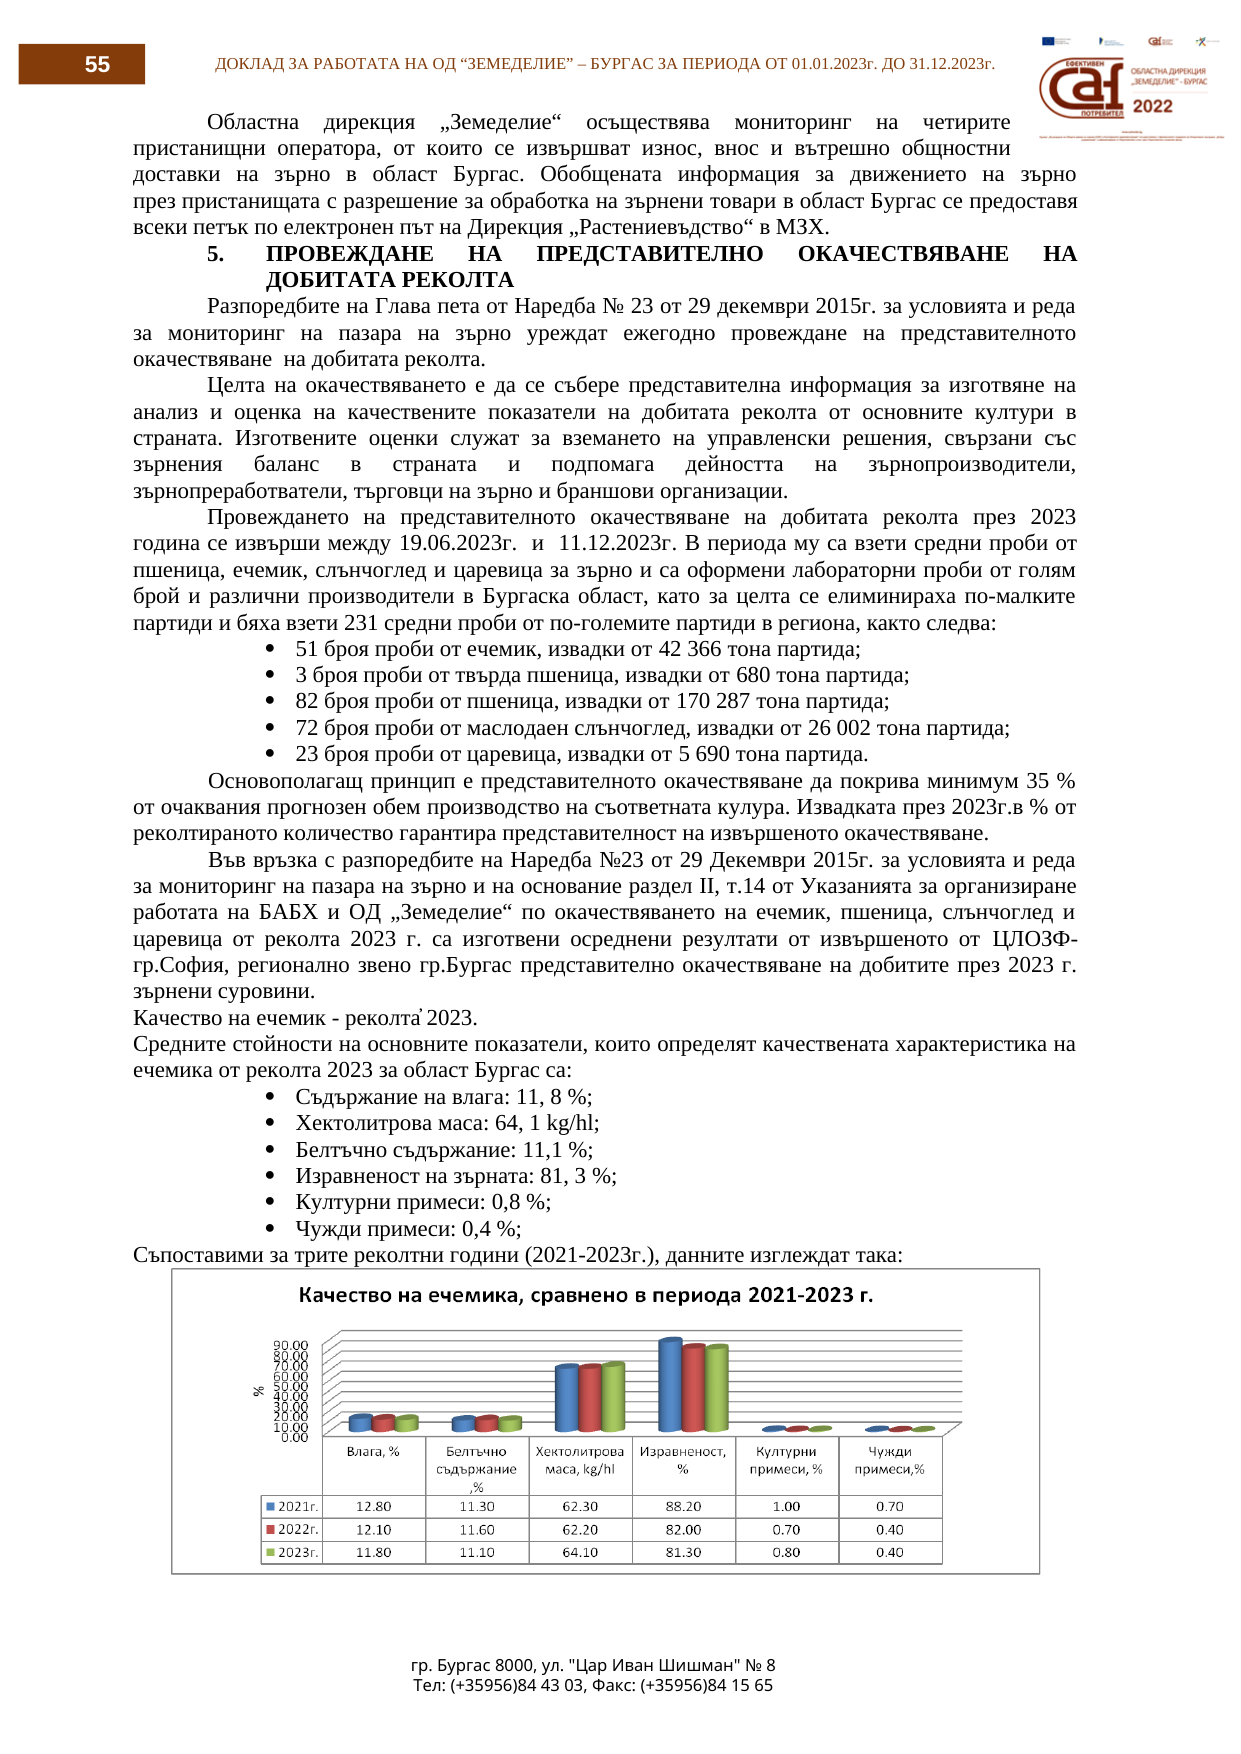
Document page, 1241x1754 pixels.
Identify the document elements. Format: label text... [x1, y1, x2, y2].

list Изравненост на зърната: 81, 3 %; [266, 1162, 1078, 1188]
list Хектолитрова маса: 64, 1 kg/hl; [266, 1109, 1078, 1136]
list Белтъчно съдържание: 11,1 %; [266, 1136, 1078, 1162]
list Чужди примеси: 0,4 %; [266, 1215, 1078, 1241]
list 82 броя проби от пшеница, извадки от 170 287 тона партида; [266, 688, 1078, 714]
text Съпоставими за трите реколтни години (2021-2023г.), данните изглеждат така: [133, 1241, 1078, 1267]
list 3 броя проби от твърда пшеница, извадки от 680 тона партида; [266, 661, 1078, 688]
text Провеждането на представителното окачествяване на добитата реколта през 2023 година се извърши между 19.06.2023г. и 11.12.2023г. В периода му са взети средни проби от пшеница, ечемик, слънчоглед и царевица за зърно и са оформени лабораторни проби от голям брой и различни производители в Бургаска област, като за целта се елиминираха по-малките партиди и бяха взети 231 средни проби от по-големите партиди в региона, както следва: [133, 503, 1078, 635]
list 72 броя проби от маслодаен слънчоглед, извадки от 26 002 тона партида; [266, 714, 1078, 740]
text Средните стойности на основните показатели, които определят качествената характеристика на ечемика от реколта 2023 за област Бургас са: [133, 1030, 1078, 1083]
text Качество на ечемик - реколта҆ 2023. [133, 1004, 1078, 1030]
text Във връзка с разпоредбите на Наредба №23 от 29 Декември 2015г. за условията и реда за мониторинг на пазара на зърно и на основание раздел II, т.14 от Указанията за организиране работата на БАБХ и ОД „Земеделие“ по окачествяването на ечемик, пшеница, слънчоглед и царевица от реколта 2023 г. са изготвени осреднени резултати от извършеното от ЦЛОЗФ-гр.София, регионално звено гр.Бургас представително окачествяване на добитите през 2023 г. зърнени суровини. [133, 846, 1078, 1004]
text Основополагащ принцип е представителното окачествяване да покрива минимум 35 % от очаквания прогнозен обем производство на съответната кулура. Извадката през 2023г.в % от реколтираното количество гарантира представителност на извършеното окачествяване. [133, 767, 1078, 846]
list ПРОВЕЖДАНЕ НА ПРЕДСТАВИТЕЛНО ОКАЧЕСТВЯВАНЕ НА ДОБИТАТА РЕКОЛТА [207, 239, 1078, 292]
text Областна дирекция „Земеделие“ осъществява мониторинг на четирите пристанищни оператора, от които се извършват износ, внос и вътрешно общностни доставки на зърно в област Бургас. Обобщената информация за движението на зърно през пристанищата с разрешение за обработка на зърнени товари в област Бургас се предоставя всеки петък по електронен път на Дирекция „Растениевъдство“ в МЗХ. [133, 108, 1078, 239]
text Разпоредбите на Глава пета от Наредба № 23 от 29 декември 2015г. за условията и реда за мониторинг на пазара на зърно уреждат ежегодно провеждане на представителното окачествяване на добитата реколта. [133, 292, 1078, 371]
picture [170, 1267, 1041, 1575]
list Съдържание на влага: 11, 8 %; [266, 1083, 1078, 1109]
picture [1029, 17, 1229, 158]
text Целта на окачествяването е да се събере представителна информация за изготвяне на анализ и оценка на качествените показатели на добитата реколта от основните култури в страната. Изготвените оценки служат за вземането на управленски решения, свързани със зърнения баланс в страната и подпомага дейността на зърнопроизводители, зърнопреработватели, търговци на зърно и браншови организации. [133, 371, 1078, 503]
list Културни примеси: 0,8 %; [266, 1188, 1078, 1215]
list 51 броя проби от ечемик, извадки от 42 366 тона партида; [266, 635, 1078, 661]
list 23 броя проби от царевица, извадки от 5 690 тона партида. [266, 740, 1078, 767]
